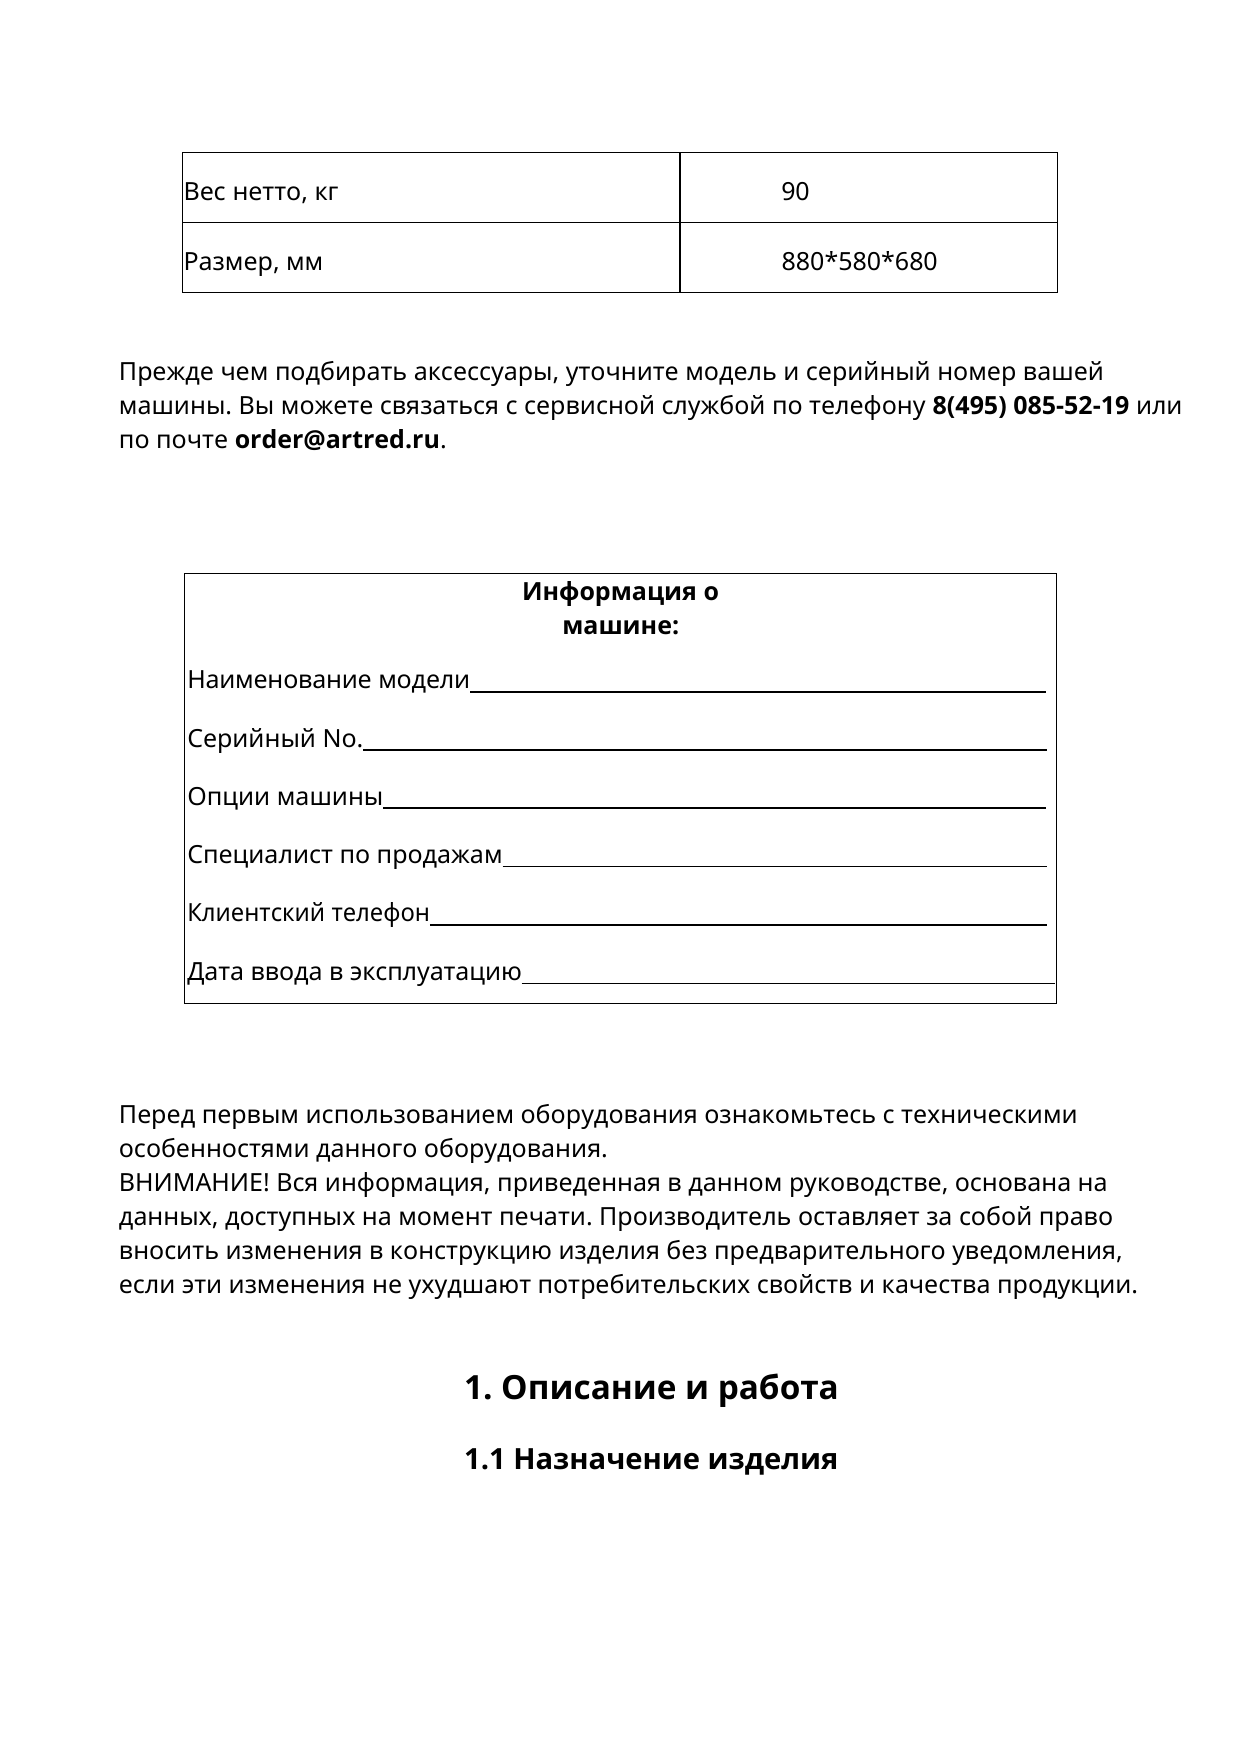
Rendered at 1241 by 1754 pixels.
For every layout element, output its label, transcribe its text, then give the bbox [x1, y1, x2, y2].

text Прежде чем подбирать аксессуары, уточните модель и серийный номер вашей машины. Вы можете связаться с сервисной службой по телефону 8(495) 085-52-19 или по почте order@artred.ru. [119, 354, 1184, 456]
table_cell 90 [681, 153, 1057, 222]
table_cell Размер, мм [183, 223, 679, 292]
table_cell Вес нетто, кг [183, 153, 679, 222]
text 1. Описание и работа [119, 1364, 1184, 1409]
text ВНИМАНИЕ! Вся информация, приведенная в данном руководстве, основана на данных, доступных на момент печати. Производитель оставляет за собой право вносить изменения в конструкцию изделия без предварительного уведомления, если эти изменения не ухудшают потребительских свойств и качества продукции. [119, 1164, 1184, 1301]
text 1.1 Назначение изделия [119, 1438, 1184, 1478]
table_cell 880*580*680 [681, 223, 1057, 292]
text Перед первым использованием оборудования ознакомьтесь с техническими особенностями данного оборудования. [119, 1096, 1184, 1164]
